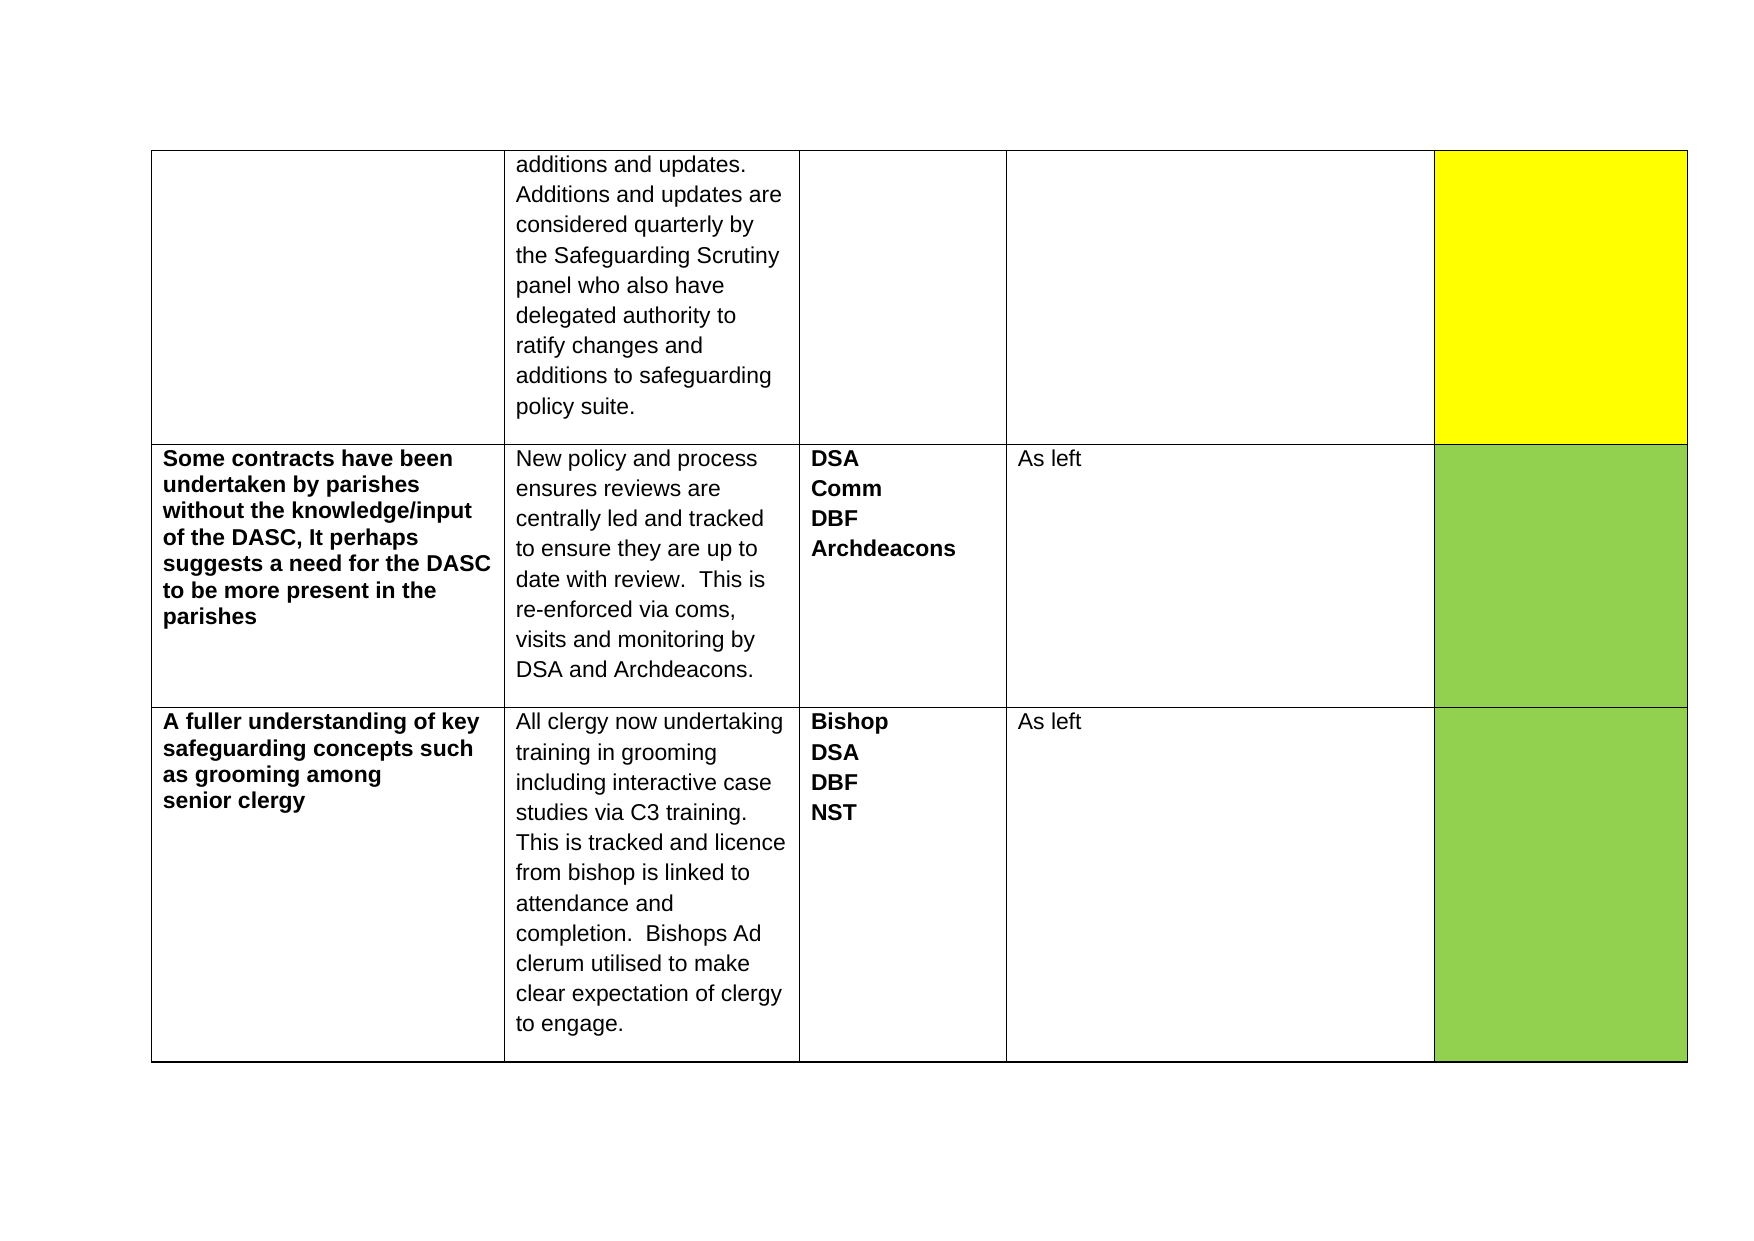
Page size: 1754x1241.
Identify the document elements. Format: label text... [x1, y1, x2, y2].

table_cell New policy and process ensures reviews are centrally led and tracked to ensure they are up to date with review. This is re-enforced via coms, visits and monitoring by DSA and Archdeacons. [505, 445, 799, 707]
table_cell [1435, 151, 1687, 444]
table_cell All clergy now undertaking training in grooming including interactive case studies via C3 training. This is tracked and licence from bishop is linked to attendance and completion. Bishops Ad clerum utilised to make clear expectation of clergy to engage. [505, 708, 799, 1061]
table_cell Some contracts have been undertaken by parishes without the knowledge/input of the DASC, It perhaps suggests a need for the DASC to be more present in the parishes [152, 445, 504, 707]
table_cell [152, 151, 504, 444]
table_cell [505, 151, 799, 444]
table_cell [1007, 151, 1434, 444]
table_cell As left [1007, 708, 1434, 1061]
table_cell As left [1007, 445, 1434, 707]
table_cell [1435, 445, 1687, 707]
table_cell DSA Comm DBF Archdeacons [800, 445, 1006, 707]
table_cell Bishop DSA DBF NST [800, 708, 1006, 1061]
table_cell [1435, 708, 1687, 1061]
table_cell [800, 151, 1006, 444]
table_cell A fuller understanding of key safeguarding concepts such as grooming among senior clergy [152, 708, 504, 1061]
